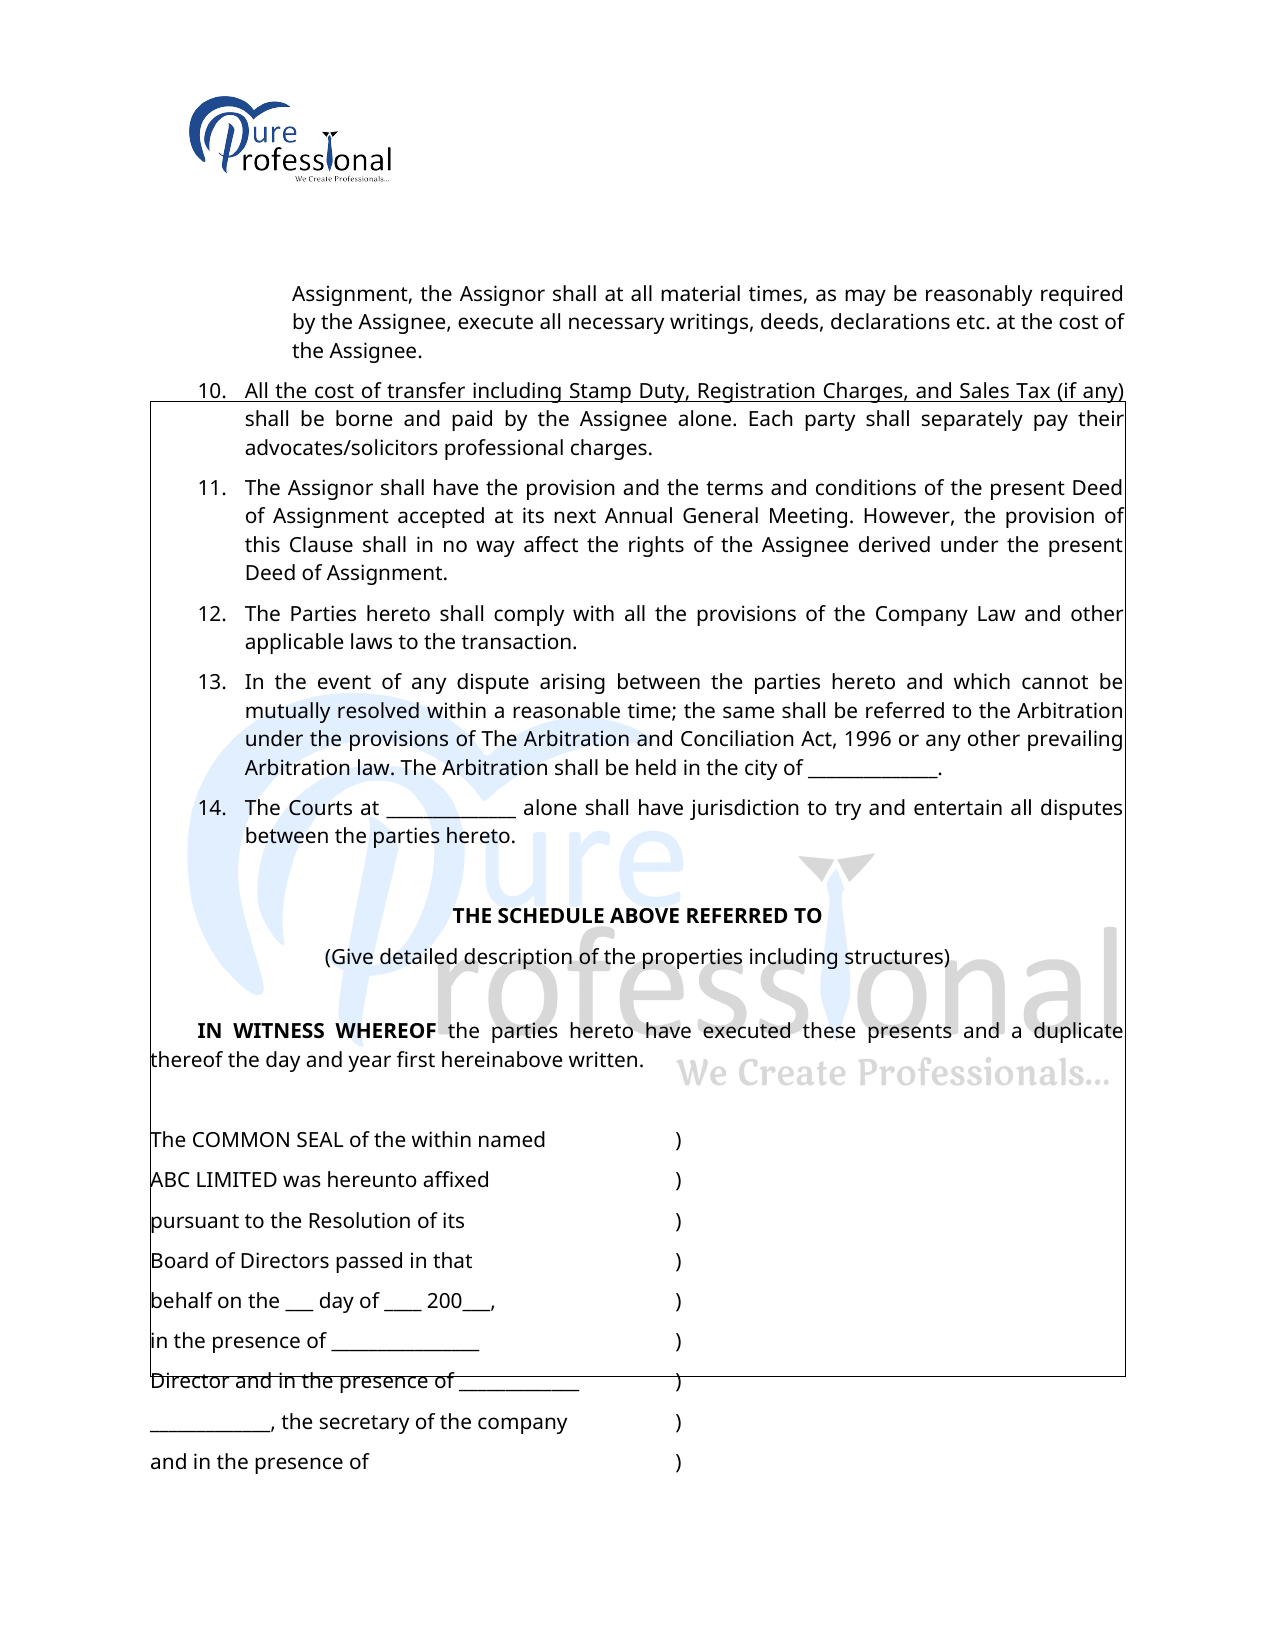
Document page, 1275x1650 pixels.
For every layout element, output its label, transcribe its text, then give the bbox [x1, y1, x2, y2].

text pursuant to the Resolution of its ) [150, 1206, 1125, 1234]
text 13. In the event of any dispute arising between the parties hereto and which cannot be mutually resolved within a reasonable time; the same shall be referred to the Arbitration under the provisions of The Arbitration and Conciliation Act, 1996 or any other prevailing Arbitration law. The Arbitration shall be held in the city of ______________. [197, 667, 1125, 781]
text 10. All the cost of transfer including Stamp Duty, Registration Charges, and Sales Tax (if any) shall be borne and paid by the Assignee alone. Each party shall separately pay their advocates/solicitors professional charges. [197, 376, 1125, 461]
text 11. The Assignor shall have the provision and the terms and conditions of the present Deed of Assignment accepted at its next Annual General Meeting. However, the provision of this Clause shall in no way affect the rights of the Assignee derived under the present Deed of Assignment. [197, 473, 1125, 587]
text Director and in the presence of _____________ ) [150, 1367, 1125, 1395]
text (Give detailed description of the properties including structures) [150, 942, 1125, 970]
text IN WITNESS WHEREOF the parties hereto have executed these presents and a duplicate thereof the day and year first hereinabove written. [150, 1016, 1125, 1073]
picture [150, 0, 429, 279]
text 14. The Courts at ______________ alone shall have jurisdiction to try and entertain all disputes between the parties hereto. [197, 793, 1125, 850]
text ABC LIMITED was hereunto affixed ) [150, 1166, 1125, 1194]
text in the presence of ________________ ) [150, 1326, 1125, 1355]
text behalf on the ___ day of ____ 200___, ) [150, 1286, 1125, 1314]
text THE SCHEDULE ABOVE REFERRED TO [150, 902, 1125, 930]
text and in the presence of ) [150, 1447, 1125, 1475]
text _____________, the secretary of the company ) [150, 1407, 1125, 1435]
text 12. The Parties hereto shall comply with all the provisions of the Company Law and other applicable laws to the transaction. [197, 599, 1125, 656]
text The COMMON SEAL of the within named ) [150, 1125, 1125, 1154]
text Board of Directors passed in that ) [150, 1246, 1125, 1274]
